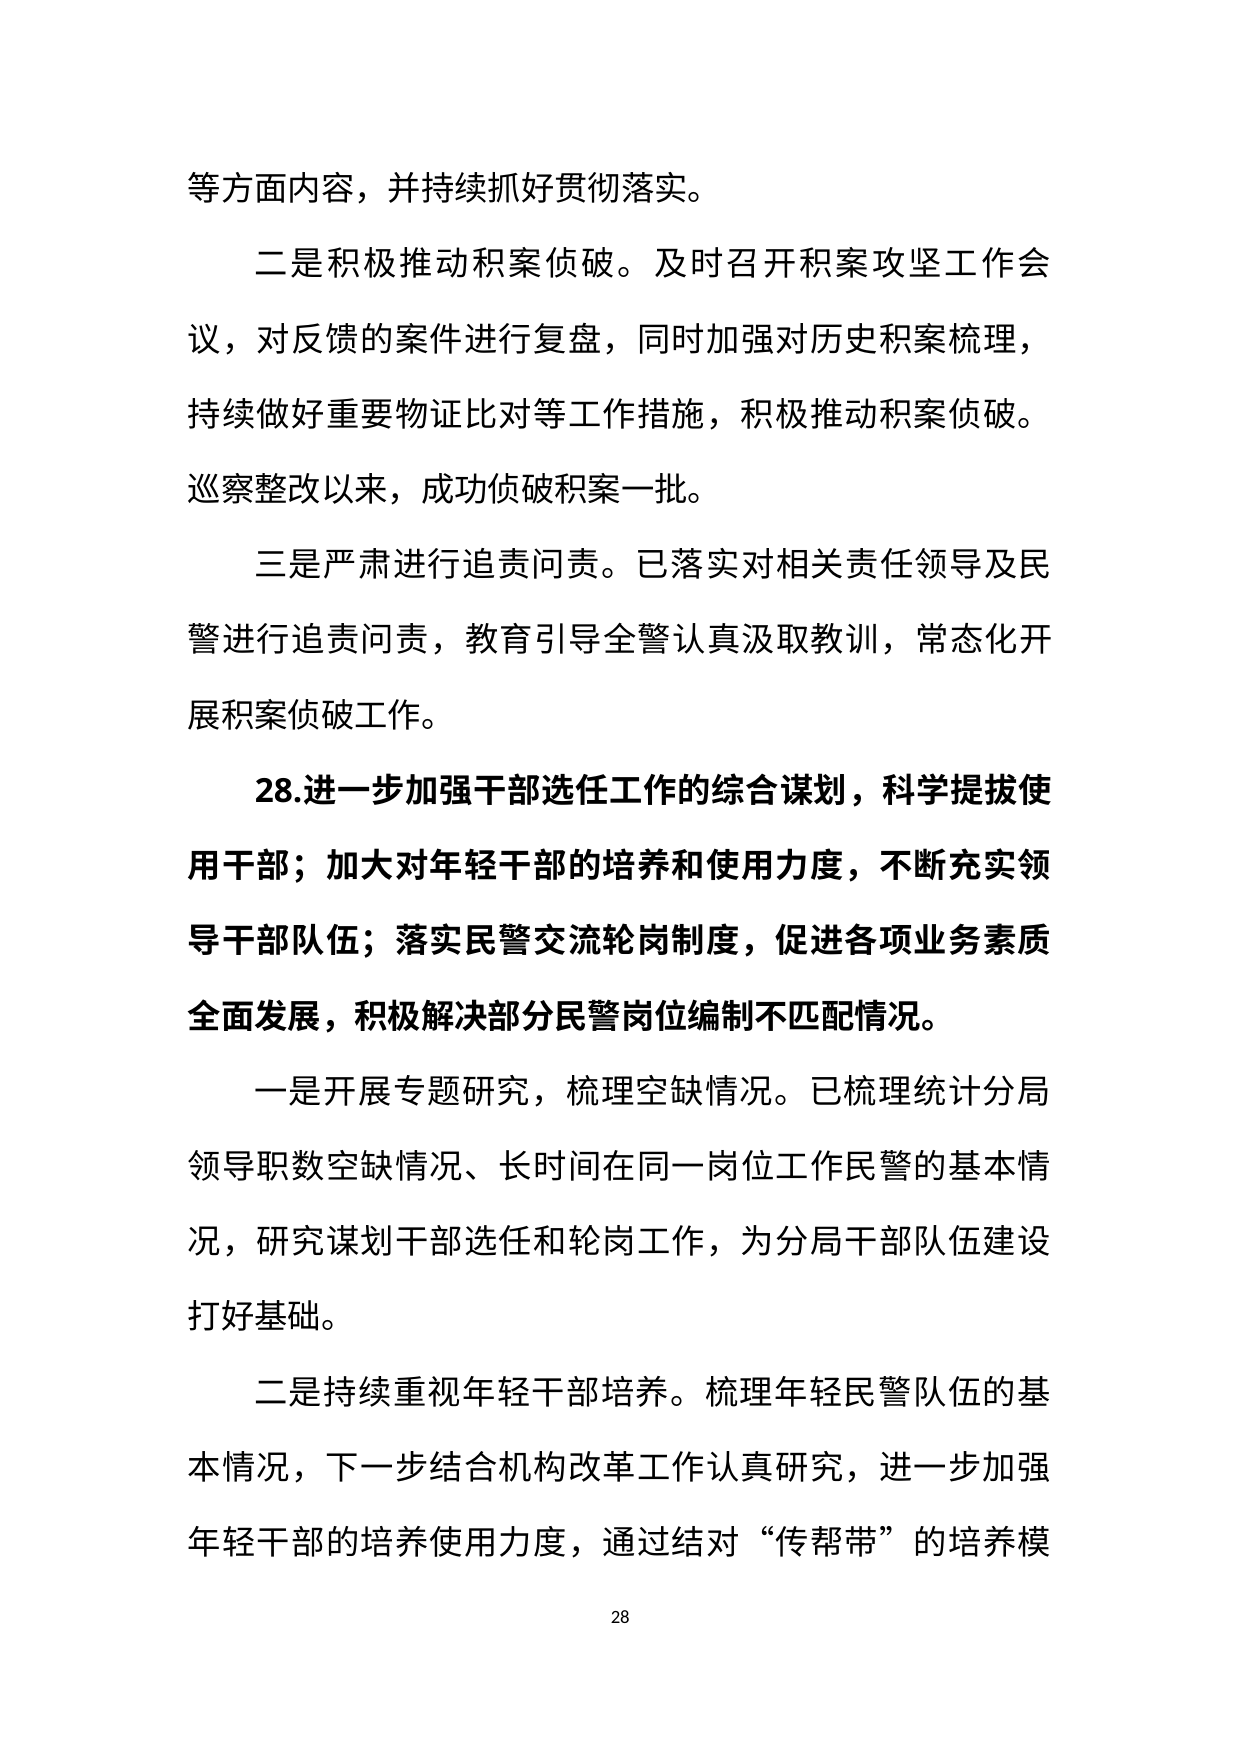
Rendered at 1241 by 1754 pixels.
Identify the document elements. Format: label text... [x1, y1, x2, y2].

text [187, 162, 1053, 210]
text 一是开展专题研究，梳理空缺情况。已梳理统计分局领导职数空缺情况、长时间在同一岗位工作民警的基本情况，研究谋划干部选任和轮岗工作，为分局干部队伍建设打好基础。 [187, 1065, 1053, 1338]
text 28.进一步加强干部选任工作的综合谋划，科学提拔使用干部；加大对年轻干部的培养和使用力度，不断充实领导干部队伍；落实民警交流轮岗制度，促进各项业务素质全面发展，积极解决部分民警岗位编制不匹配情况。 [187, 764, 1053, 1038]
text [187, 1366, 1053, 1564]
text 三是严肃进行追责问责。已落实对相关责任领导及民警进行追责问责，教育引导全警认真汲取教训，常态化开展积案侦破工作。 [187, 538, 1053, 737]
text 二是积极推动积案侦破。及时召开积案攻坚工作会议，对反馈的案件进行复盘，同时加强对历史积案梳理，持续做好重要物证比对等工作措施，积极推动积案侦破。巡察整改以来，成功侦破积案一批。 [187, 237, 1053, 511]
